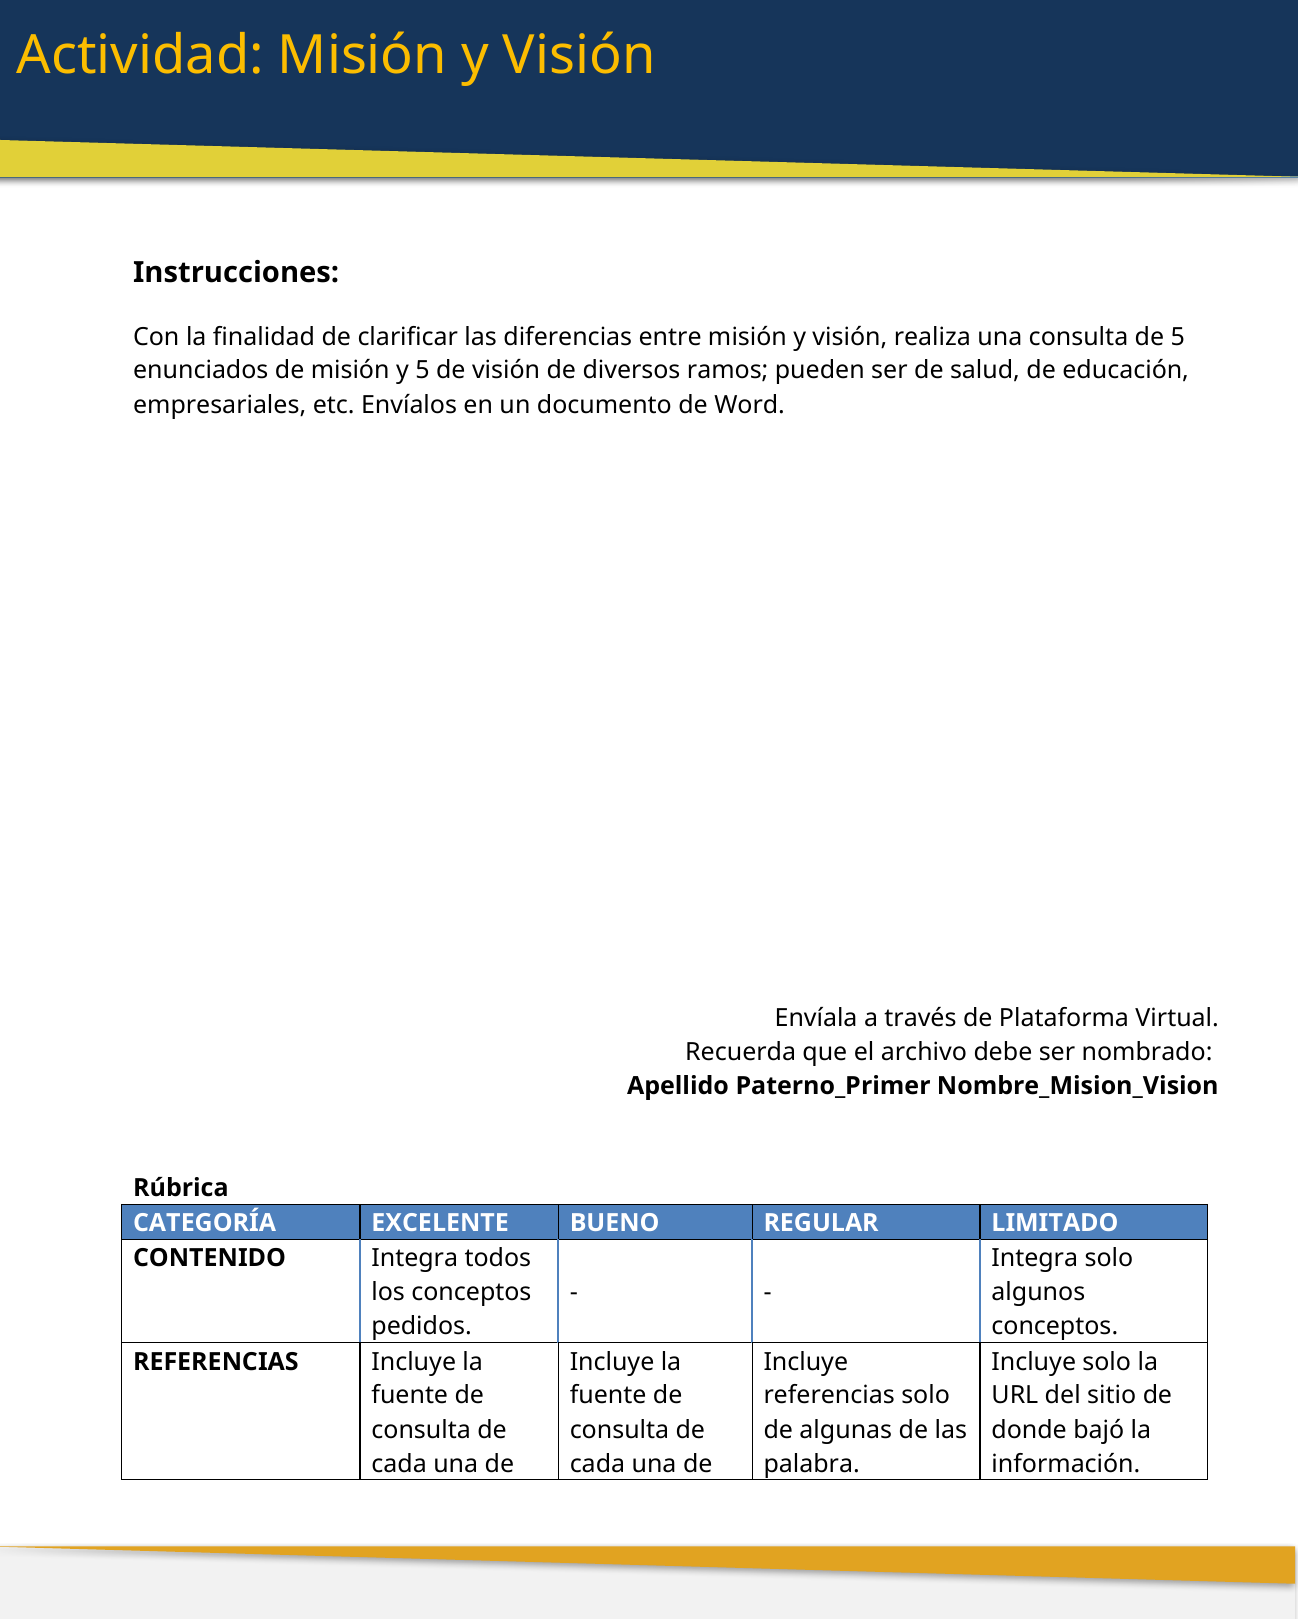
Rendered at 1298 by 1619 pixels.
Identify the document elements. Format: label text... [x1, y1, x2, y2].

table_cell - [753, 1240, 979, 1342]
table_cell Integra solo algunos conceptos. [981, 1240, 1207, 1342]
table_header CATEGORÍA [122, 1205, 359, 1239]
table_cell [753, 1343, 979, 1479]
table_cell REFERENCIAS [122, 1343, 359, 1479]
table_cell Integra todos los conceptos pedidos. [361, 1240, 557, 1342]
text Recuerda que el archivo debe ser nombrado: [133, 1033, 1219, 1067]
text Rúbrica [133, 1170, 1219, 1204]
table_header EXCELENTE [361, 1205, 558, 1239]
text Instrucciones: [133, 252, 1219, 291]
table_header BUENO [559, 1205, 752, 1239]
table_cell CONTENIDO [122, 1240, 359, 1342]
text Envíala a través de Plataforma Virtual. [133, 999, 1219, 1033]
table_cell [981, 1343, 1207, 1479]
text Con la finalidad de clarificar las diferencias entre misión y visión, realiza una consulta de 5 enunciados de misión y 5 de visión de diversos ramos; pueden ser de salud, de educación, empresariales, etc. Envíalos en un documento de Word. [133, 318, 1219, 420]
table_header REGULAR [753, 1205, 979, 1239]
table_cell - [559, 1240, 751, 1342]
table_header LIMITADO [981, 1205, 1207, 1239]
text Apellido Paterno_Primer Nombre_Mision_Vision [133, 1067, 1219, 1102]
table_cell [361, 1343, 558, 1479]
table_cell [559, 1343, 752, 1479]
